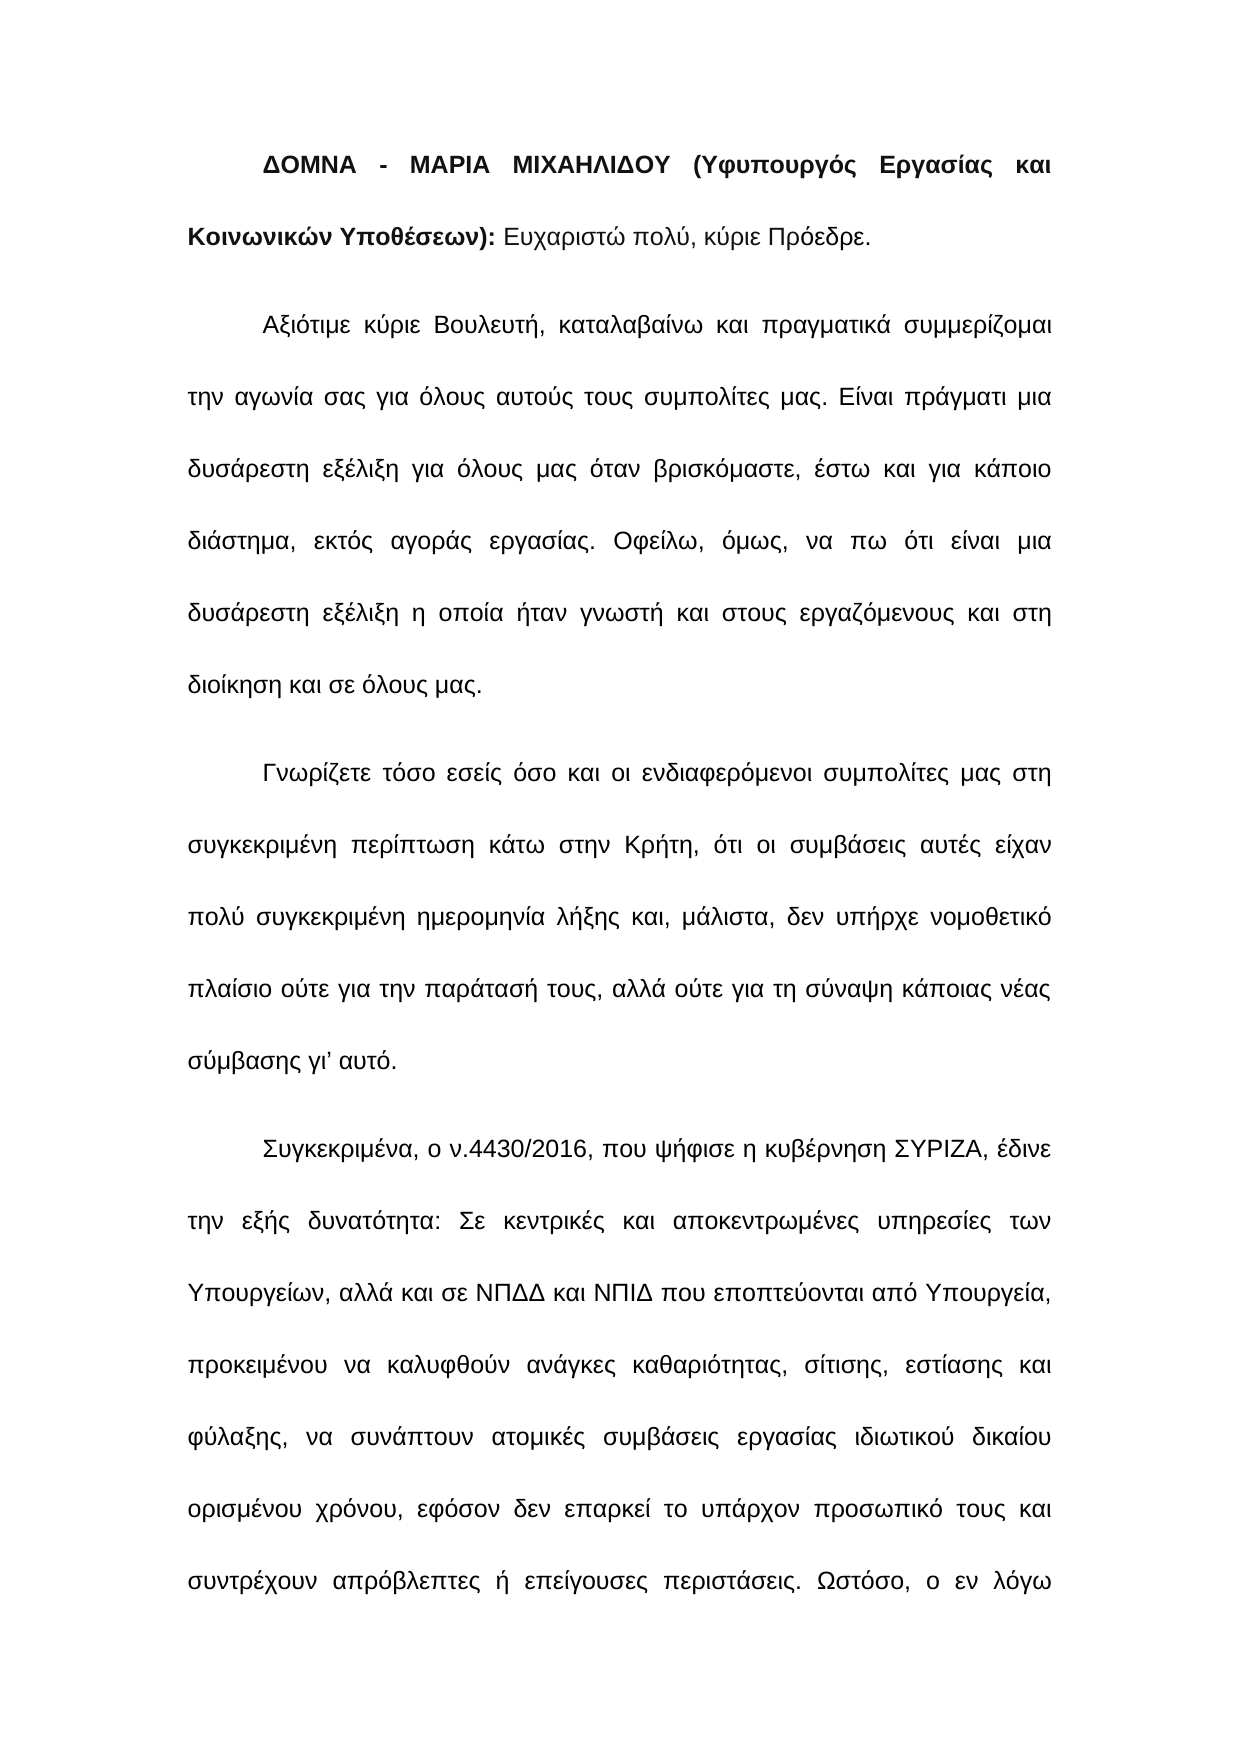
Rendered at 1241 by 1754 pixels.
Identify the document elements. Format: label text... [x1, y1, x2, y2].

text Αξιότιμε κύριε Βουλευτή, καταλαβαίνω και πραγματικά συμμερίζομαι την αγωνία σας για όλους αυτούς τους συμπολίτες μας. Είναι πράγματι μια δυσάρεστη εξέλιξη για όλους μας όταν βρισκόμαστε, έστω και για κάποιο διάστημα, εκτός αγοράς εργασίας. Οφείλω, όμως, να πω ότι είναι μια δυσάρεστη εξέλιξη η οποία ήταν γνωστή και στους εργαζόμενους και στη διοίκηση και σε όλους μας. [187, 310, 1053, 698]
text Γνωρίζετε τόσο εσείς όσο και οι ενδιαφερόμενοι συμπολίτες μας στη συγκεκριμένη περίπτωση κάτω στην Κρήτη, ότι οι συμβάσεις αυτές είχαν πολύ συγκεκριμένη ημερομηνία λήξης και, μάλιστα, δεν υπήρχε νομοθετικό πλαίσιο ούτε για την παράτασή τους, αλλά ούτε για τη σύναψη κάποιας νέας σύμβασης γι’ αυτό. [187, 758, 1053, 1074]
text ΔΟΜΝΑ - ΜΑΡΙΑ ΜΙΧΑΗΛΙΔΟΥ (Υφυπουργός Εργασίας και Κοινωνικών Υποθέσεων): Ευχαριστώ πολύ, κύριε Πρόεδρε. [187, 150, 1053, 251]
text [187, 1134, 1053, 1594]
